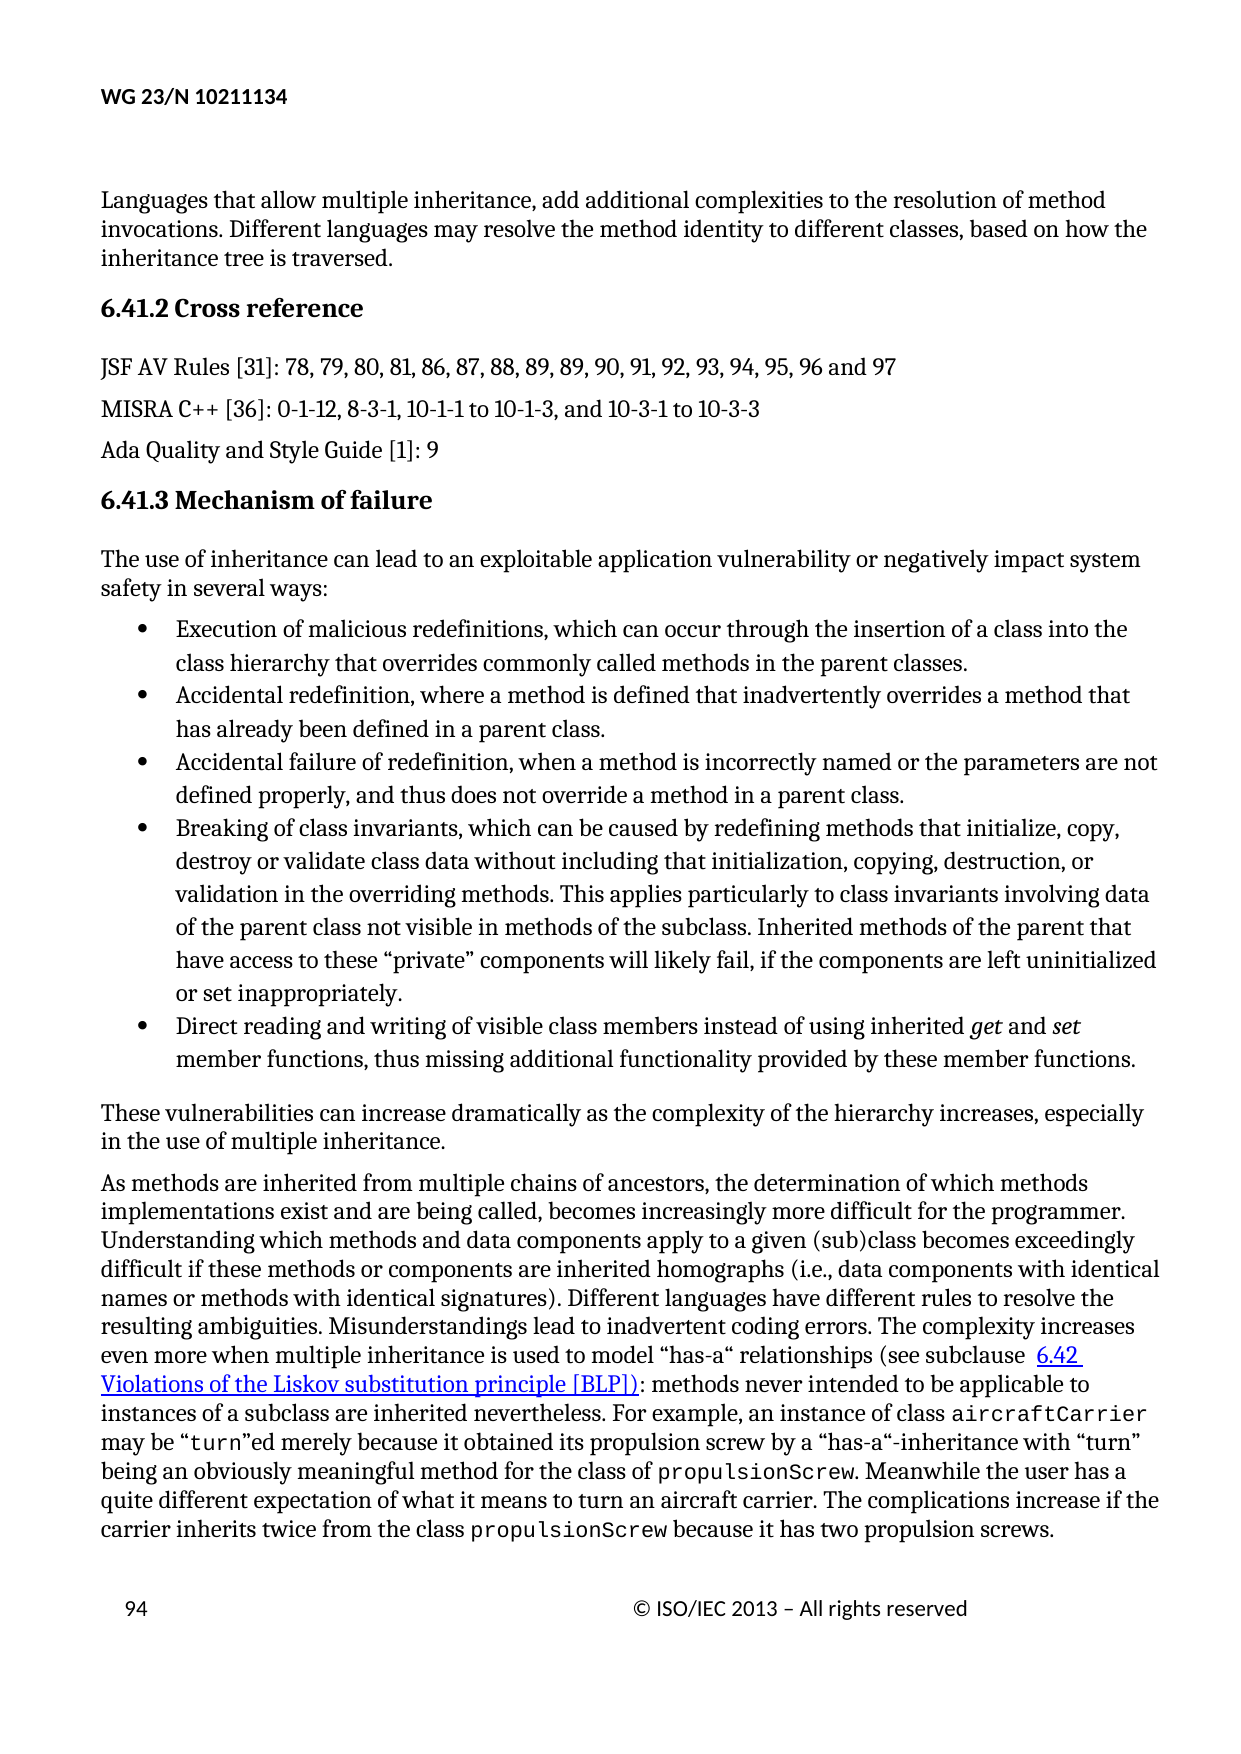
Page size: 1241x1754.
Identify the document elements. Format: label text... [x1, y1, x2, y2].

text These vulnerabilities can increase dramatically as the complexity of the hierarchy increases, especially in the use of multiple inheritance. [101, 1098, 1164, 1156]
list Direct reading and writing of visible class members instead of using inherited get and set member functions, thus missing additional functionality provided by these member functions. [138, 1012, 1164, 1073]
list Execution of malicious redefinitions, which can occur through the insertion of a class into the class hierarchy that overrides commonly called methods in the parent classes. [138, 615, 1164, 677]
text As methods are inherited from multiple chains of ancestors, the determination of which methods implementations exist and are being called, becomes increasingly more difficult for the programmer. Understanding which methods and data components apply to a given (sub)class becomes exceedingly difficult if these methods or components are inherited homographs (i.e., data components with identical names or methods with identical signatures). Different languages have different rules to resolve the resulting ambiguities. Misunderstandings lead to inadvertent coding errors. The complexity increases even more when multiple inheritance is used to model “has-a“ relationships (see subclause 6.42 Violations of the Liskov substitution principle [BLP]): methods never intended to be applicable to instances of a subclass are inherited nevertheless. For example, an instance of class aircraftCarrier may be “turn”ed merely because it obtained its propulsion screw by a “has-a“-inheritance with “turn” being an obviously meaningful method for the class of propulsionScrew. Meanwhile the user has a quite different expectation of what it means to turn an aircraft carrier. The complications increase if the carrier inherits twice from the class propulsionScrew because it has two propulsion screws. [101, 1168, 1164, 1543]
subtitle 6.41.2 Cross reference [101, 293, 1164, 324]
list Accidental failure of redefinition, when a method is incorrectly named or the parameters are not defined properly, and thus does not override a method in a parent class. [138, 747, 1164, 809]
text Languages that allow multiple inheritance, add additional complexities to the resolution of method invocations. Different languages may resolve the method identity to different classes, based on how the inheritance tree is traversed. [101, 186, 1164, 272]
subtitle 6.41.3 Mechanism of failure [101, 485, 1164, 516]
list Accidental redefinition, where a method is defined that inadvertently overrides a method that has already been defined in a parent class. [138, 681, 1164, 743]
text Ada Quality and Style Guide [1]: 9 [101, 436, 1164, 464]
text The use of inheritance can lead to an exploitable application vulnerability or negatively impact system safety in several ways: [101, 545, 1164, 603]
text MISRA C++ [36]: 0-1-12, 8-3-1, 10-1-1 to 10-1-3, and 10-3-1 to 10-3-3 [101, 394, 1164, 423]
text JSF AV Rules [31]: 78, 79, 80, 81, 86, 87, 88, 89, 89, 90, 91, 92, 93, 94, 95, 96 and 97 [101, 353, 1164, 382]
list Breaking of class invariants, which can be caused by redefining methods that initialize, copy, destroy or validate class data without including that initialization, copying, destruction, or validation in the overriding methods. This applies particularly to class invariants involving data of the parent class not visible in methods of the subclass. Inherited methods of the parent that have access to these “private” components will likely fail, if the components are left uninitialized or set inappropriately. [138, 813, 1164, 1007]
